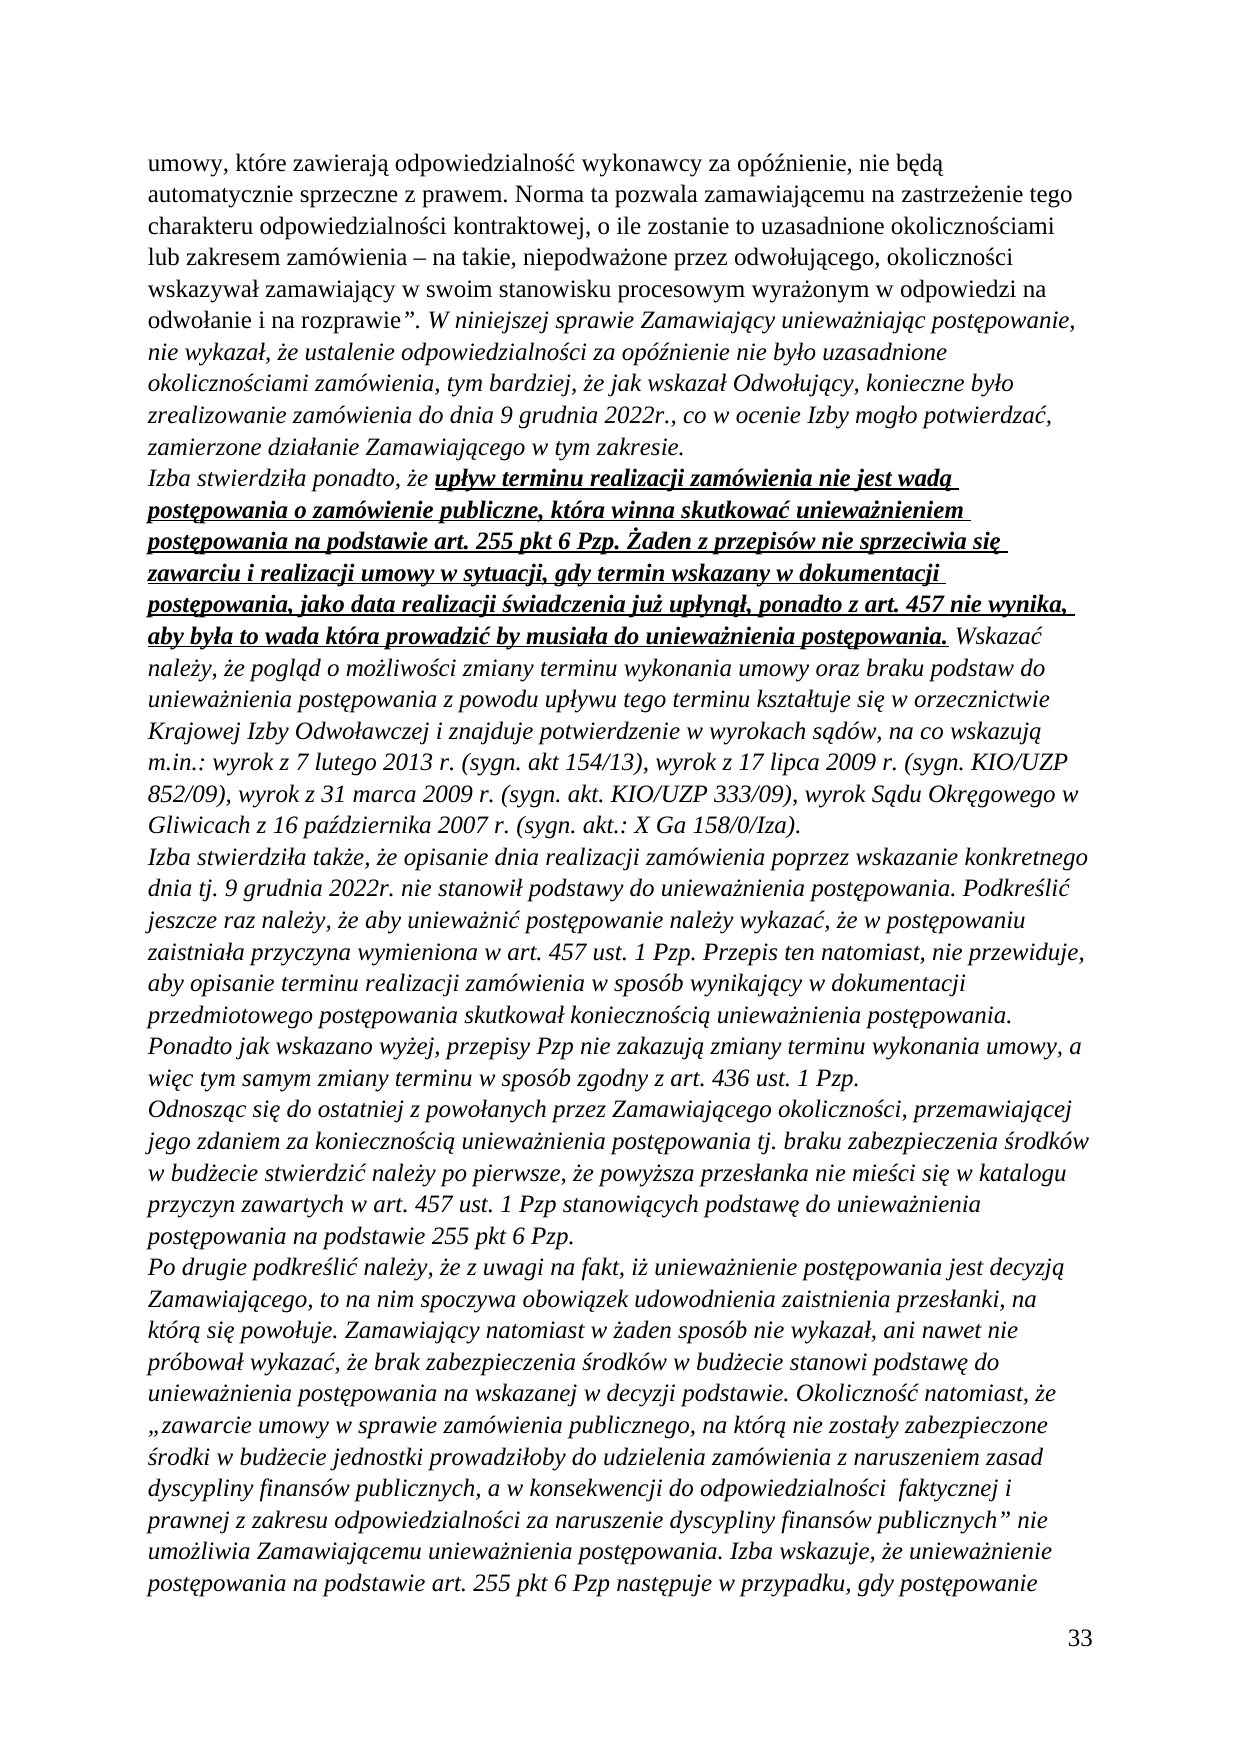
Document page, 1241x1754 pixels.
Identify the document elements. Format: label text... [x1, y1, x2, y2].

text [148, 148, 1093, 460]
text Izba stwierdziła także, że opisanie dnia realizacji zamówienia poprzez wskazanie konkretnego dnia tj. 9 grudnia 2022r. nie stanowił podstawy do unieważnienia postępowania. Podkreślić jeszcze raz należy, że aby unieważnić postępowanie należy wykazać, że w postępowaniu zaistniała przyczyna wymieniona w art. 457 ust. 1 Pzp. Przepis ten natomiast, nie przewiduje, aby opisanie terminu realizacji zamówienia w sposób wynikający w dokumentacji przedmiotowego postępowania skutkował koniecznością unieważnienia postępowania. Ponadto jak wskazano wyżej, przepisy Pzp nie zakazują zmiany terminu wykonania umowy, a więc tym samym zmiany terminu w sposób zgodny z art. 436 ust. 1 Pzp. [148, 842, 1093, 1092]
text Odnosząc się do ostatniej z powołanych przez Zamawiającego okoliczności, przemawiającej jego zdaniem za koniecznością unieważnienia postępowania tj. braku zabezpieczenia środków w budżecie stwierdzić należy po pierwsze, że powyższa przesłanka nie mieści się w katalogu przyczyn zawartych w art. 457 ust. 1 Pzp stanowiących podstawę do unieważnienia postępowania na podstawie 255 pkt 6 Pzp. [148, 1094, 1093, 1249]
text Izba stwierdziła ponadto, że upływ terminu realizacji zamówienia nie jest wadą postępowania o zamówienie publiczne, która winna skutkować unieważnieniem postępowania na podstawie art. 255 pkt 6 Pzp. Żaden z przepisów nie sprzeciwia się zawarciu i realizacji umowy w sytuacji, gdy termin wskazany w dokumentacji postępowania, jako data realizacji świadczenia już upłynął, ponadto z art. 457 nie wynika, aby była to wada która prowadzić by musiała do unieważnienia postępowania. Wskazać należy, że pogląd o możliwości zmiany terminu wykonania umowy oraz braku podstaw do unieważnienia postępowania z powodu upływu tego terminu kształtuje się w orzecznictwie Krajowej Izby Odwoławczej i znajduje potwierdzenie w wyrokach sądów, na co wskazują m.in.: wyrok z 7 lutego 2013 r. (sygn. akt 154/13), wyrok z 17 lipca 2009 r. (sygn. KIO/UZP 852/09), wyrok z 31 marca 2009 r. (sygn. akt. KIO/UZP 333/09), wyrok Sądu Okręgowego w Gliwicach z 16 października 2007 r. (sygn. akt.: X Ga 158/0/Iza). [148, 463, 1093, 839]
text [148, 1252, 1093, 1597]
